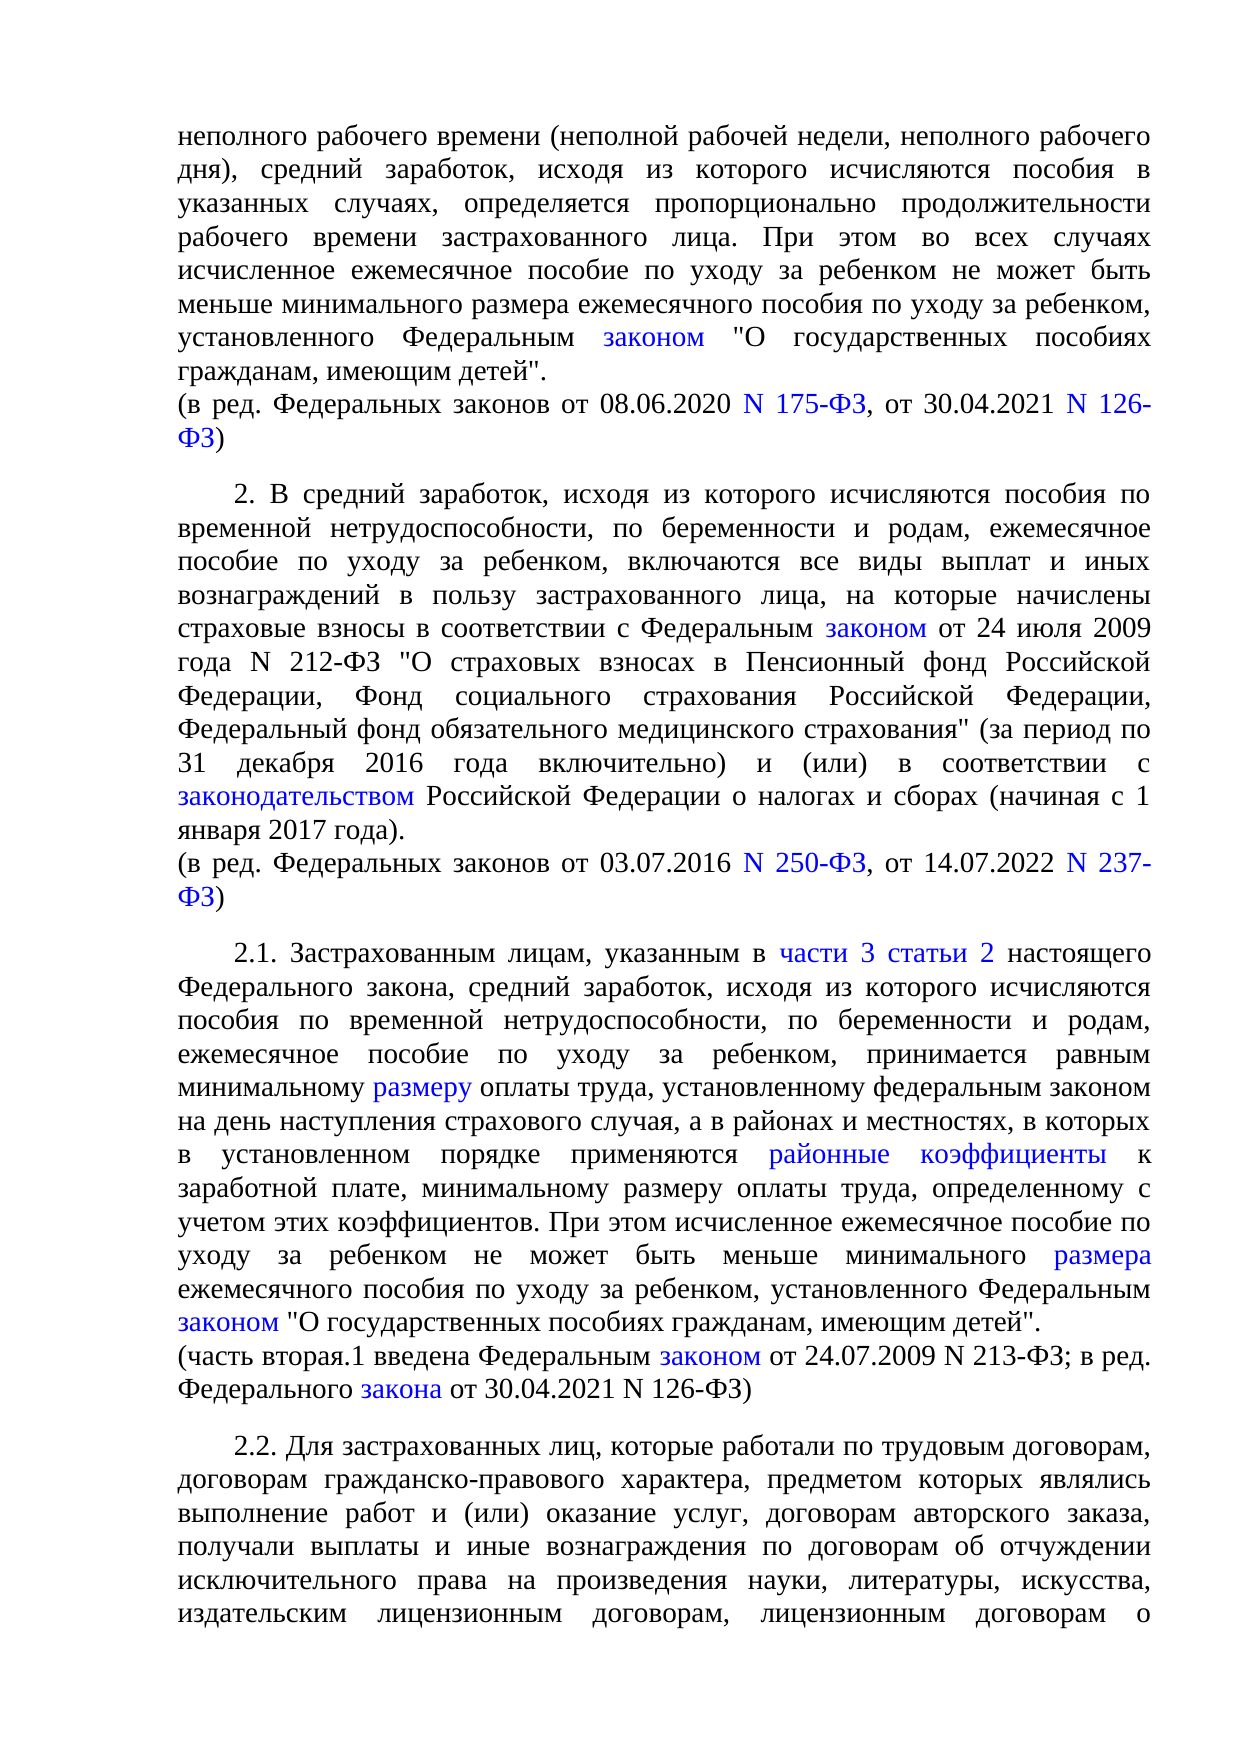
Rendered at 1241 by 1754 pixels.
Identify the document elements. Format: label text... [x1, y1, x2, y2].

text 2.1. Застрахованным лицам, указанным в части 3 статьи 2 настоящего Федерального закона, средний заработок, исходя из которого исчисляются пособия по временной нетрудоспособности, по беременности и родам, ежемесячное пособие по уходу за ребенком, принимается равным минимальному размеру оплаты труда, установленному федеральным законом на день наступления страхового случая, а в районах и местностях, в которых в установленном порядке применяются районные коэффициенты к заработной плате, минимальному размеру оплаты труда, определенному с учетом этих коэффициентов. При этом исчисленное ежемесячное пособие по уходу за ребенком не может быть меньше минимального размера ежемесячного пособия по уходу за ребенком, установленного Федеральным законом "О государственных пособиях гражданам, имеющим детей". [177, 935, 1152, 1338]
text (в ред. Федеральных законов от 08.06.2020 N 175-ФЗ, от 30.04.2021 N 126-ФЗ) [177, 386, 1152, 453]
text (в ред. Федеральных законов от 03.07.2016 N 250-ФЗ, от 14.07.2022 N 237-ФЗ) [177, 845, 1152, 912]
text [177, 118, 1152, 386]
text (часть вторая.1 введена Федеральным законом от 24.07.2009 N 213-ФЗ; в ред. Федерального закона от 30.04.2021 N 126-ФЗ) [177, 1338, 1152, 1405]
text 2. В средний заработок, исходя из которого исчисляются пособия по временной нетрудоспособности, по беременности и родам, ежемесячное пособие по уходу за ребенком, включаются все виды выплат и иных вознаграждений в пользу застрахованного лица, на которые начислены страховые взносы в соответствии с Федеральным законом от 24 июля 2009 года N 212-ФЗ "О страховых взносах в Пенсионный фонд Российской Федерации, Фонд социального страхования Российской Федерации, Федеральный фонд обязательного медицинского страхования" (за период по 31 декабря 2016 года включительно) и (или) в соответствии с законодательством Российской Федерации о налогах и сборах (начиная с 1 января 2017 года). [177, 476, 1152, 845]
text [177, 1428, 1152, 1629]
